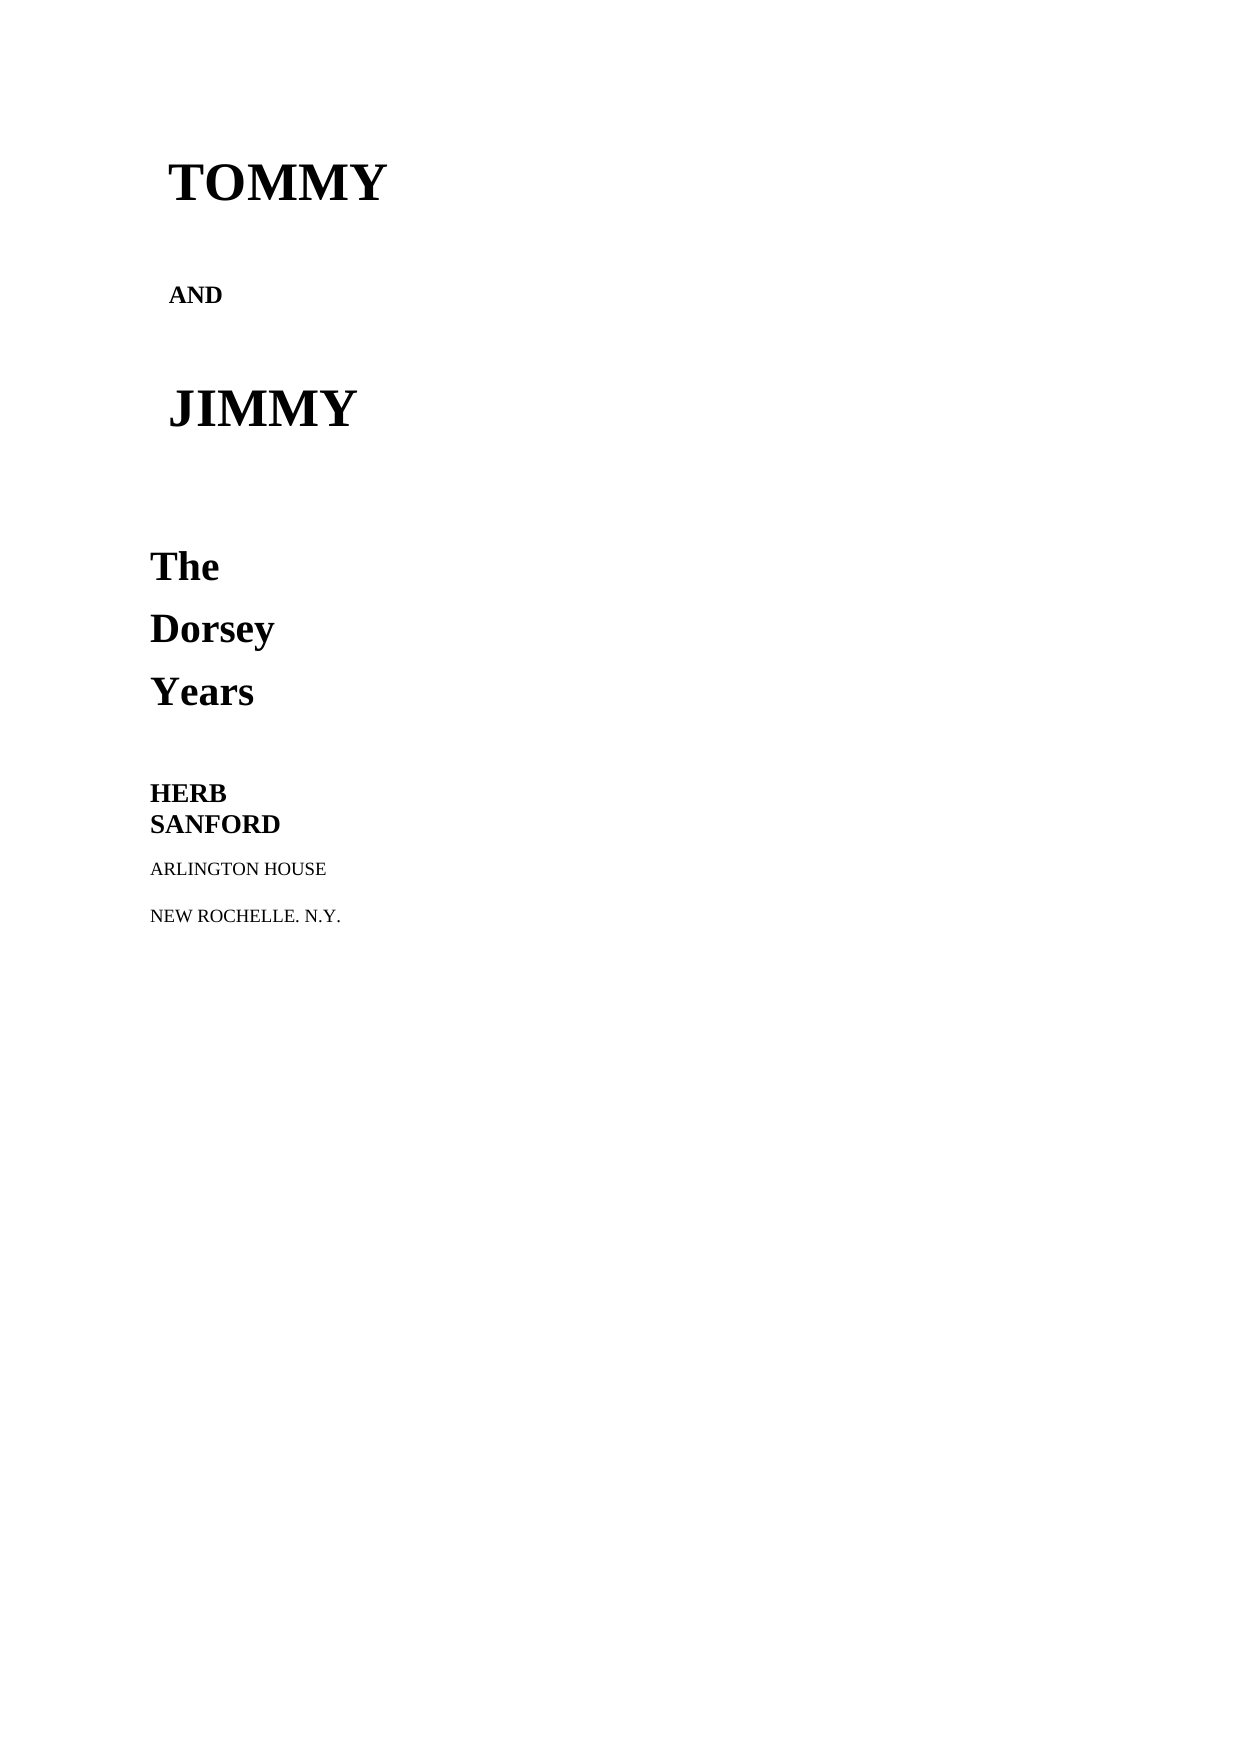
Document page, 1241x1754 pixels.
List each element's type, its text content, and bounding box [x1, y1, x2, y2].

text AND [150, 281, 1090, 309]
text NEW ROCHELLE. N.Y. [150, 904, 1090, 926]
text HERB SANFORD [150, 777, 1090, 839]
text TOMMY [150, 150, 1090, 212]
text The [150, 541, 1090, 589]
text ARLINGTON HOUSE [150, 858, 1090, 879]
text Dorsey [150, 603, 1090, 651]
text JIMMY [150, 376, 1090, 438]
text Years [150, 666, 1090, 714]
